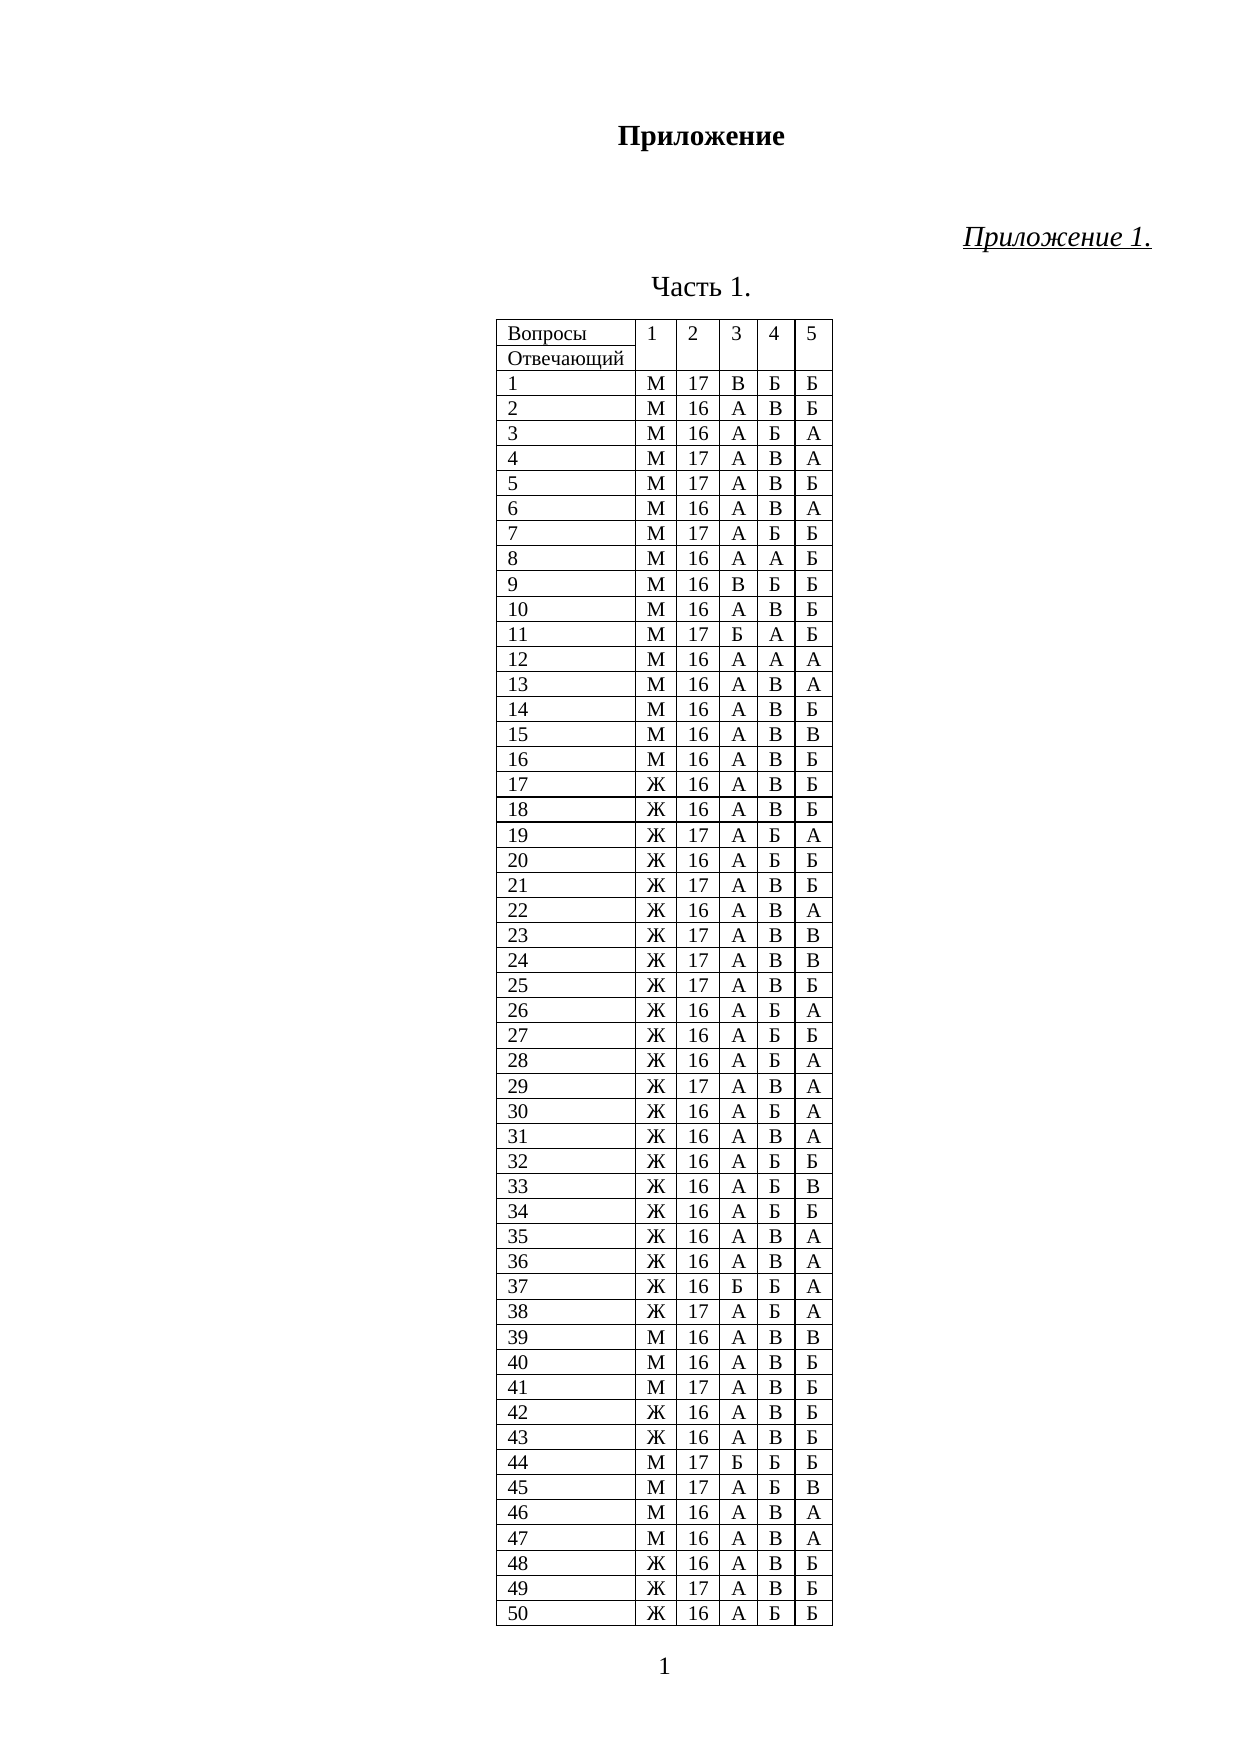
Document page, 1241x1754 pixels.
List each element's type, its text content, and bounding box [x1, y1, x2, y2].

table_cell 16 [677, 496, 719, 520]
table_cell Ж [636, 1099, 676, 1123]
text Приложение [177, 118, 1152, 152]
table_cell М [636, 546, 676, 570]
table_header 1 [636, 320, 676, 369]
table_cell 45 [497, 1475, 635, 1499]
table_cell В [720, 371, 757, 395]
table_cell В [796, 1325, 832, 1349]
table_cell Ж [636, 1124, 676, 1148]
table_cell 38 [497, 1300, 635, 1323]
table_cell А [796, 998, 832, 1022]
table_cell 16 [677, 1224, 719, 1248]
table_cell Б [758, 1601, 794, 1625]
table_cell А [720, 998, 757, 1022]
table_cell М [636, 1450, 676, 1474]
table_cell 5 [497, 471, 635, 495]
table_cell А [720, 948, 757, 972]
table_cell Б [720, 1450, 757, 1474]
table_cell Ж [636, 772, 676, 796]
table_cell Б [796, 798, 832, 821]
table_cell М [636, 396, 676, 420]
table_cell В [758, 747, 794, 771]
table_cell В [758, 1224, 794, 1248]
table_cell В [758, 798, 794, 821]
table_cell В [758, 1400, 794, 1424]
table_cell 16 [677, 898, 719, 922]
table_cell 8 [497, 546, 635, 570]
table_cell В [758, 446, 794, 470]
table_cell В [758, 948, 794, 972]
table_cell В [758, 1576, 794, 1600]
table_cell 16 [677, 1400, 719, 1424]
table_cell 28 [497, 1049, 635, 1072]
table_cell 17 [677, 1450, 719, 1474]
table_cell Ж [636, 873, 676, 897]
table_cell 44 [497, 1450, 635, 1474]
table_cell Б [796, 848, 832, 872]
table_cell В [758, 722, 794, 746]
table_cell А [720, 1350, 757, 1374]
table_cell 17 [677, 471, 719, 495]
table_cell 16 [677, 772, 719, 796]
table_cell 50 [497, 1601, 635, 1625]
table_cell Б [758, 421, 794, 445]
table_cell А [720, 722, 757, 746]
table_cell Ж [636, 798, 676, 821]
table_cell Ж [636, 1149, 676, 1173]
table_cell 47 [497, 1525, 635, 1549]
table_cell 16 [497, 747, 635, 771]
table_cell Ж [636, 1300, 676, 1323]
table_cell В [796, 1475, 832, 1499]
table_cell А [720, 1199, 757, 1223]
table_cell 16 [677, 1551, 719, 1574]
table_cell А [720, 697, 757, 721]
table_cell 16 [677, 1274, 719, 1298]
table_cell Ж [636, 923, 676, 947]
table_cell А [796, 496, 832, 520]
table_cell М [636, 747, 676, 771]
table_cell 17 [677, 446, 719, 470]
table_cell В [758, 396, 794, 420]
table_cell Ж [636, 1174, 676, 1198]
table_header 4 [758, 320, 794, 369]
table_cell А [796, 1074, 832, 1098]
table_cell Б [796, 1450, 832, 1474]
table_cell Б [796, 772, 832, 796]
table_cell Б [796, 1400, 832, 1424]
table_cell В [796, 923, 832, 947]
table_cell В [758, 1350, 794, 1374]
table_cell 42 [497, 1400, 635, 1424]
table_cell М [636, 1525, 676, 1549]
table_cell Б [758, 521, 794, 545]
table_cell А [796, 1274, 832, 1298]
table_cell Б [796, 1576, 832, 1600]
table_cell А [720, 1149, 757, 1173]
table_cell В [758, 898, 794, 922]
table_cell В [758, 1249, 794, 1273]
table_cell А [720, 1525, 757, 1549]
table_cell А [720, 873, 757, 897]
table_cell А [720, 471, 757, 495]
table_cell А [720, 1300, 757, 1323]
table_cell Б [796, 597, 832, 621]
table_cell В [758, 496, 794, 520]
table_cell Б [796, 1350, 832, 1374]
table_cell 17 [677, 371, 719, 395]
table_cell А [796, 823, 832, 847]
table_cell А [720, 1500, 757, 1524]
table_cell 16 [677, 1601, 719, 1625]
table_cell М [636, 622, 676, 646]
table_cell 17 [677, 1475, 719, 1499]
table_cell Б [758, 1049, 794, 1072]
table_cell Ж [636, 1023, 676, 1047]
table_cell Б [796, 396, 832, 420]
table_cell А [720, 772, 757, 796]
table_cell В [758, 1500, 794, 1524]
table_cell 16 [677, 848, 719, 872]
table_cell 16 [677, 421, 719, 445]
table_cell А [720, 1576, 757, 1600]
table_cell М [636, 1325, 676, 1349]
table_cell Б [796, 546, 832, 570]
table_cell 16 [677, 1425, 719, 1449]
table_cell А [720, 647, 757, 671]
table_cell Ж [636, 1249, 676, 1273]
table_cell 16 [677, 798, 719, 821]
table_cell В [758, 697, 794, 721]
table_cell Ж [636, 1224, 676, 1248]
table_cell В [758, 597, 794, 621]
table_cell В [758, 873, 794, 897]
table_cell 17 [677, 1300, 719, 1323]
table_cell Б [758, 998, 794, 1022]
table_cell Ж [636, 998, 676, 1022]
table_cell М [636, 446, 676, 470]
table_cell А [720, 546, 757, 570]
table_cell А [720, 1074, 757, 1098]
table_cell 13 [497, 672, 635, 696]
table_cell В [796, 722, 832, 746]
table_cell В [758, 1074, 794, 1098]
table_cell Б [796, 571, 832, 596]
table_cell В [758, 772, 794, 796]
table_cell А [720, 823, 757, 847]
table_cell В [758, 923, 794, 947]
table_cell А [796, 1500, 832, 1524]
table_cell А [720, 421, 757, 445]
table_cell А [720, 1099, 757, 1123]
table_cell Ж [636, 1400, 676, 1424]
table_cell 16 [677, 722, 719, 746]
table_cell 35 [497, 1224, 635, 1248]
table_cell А [720, 1375, 757, 1399]
table_cell 18 [497, 798, 635, 821]
table_cell 17 [677, 973, 719, 997]
table_cell 16 [677, 1525, 719, 1549]
table_cell Ж [636, 1049, 676, 1072]
table_cell А [720, 1400, 757, 1424]
table_cell 7 [497, 521, 635, 545]
table_cell 16 [677, 1500, 719, 1524]
table_cell 29 [497, 1074, 635, 1098]
table_cell А [720, 597, 757, 621]
table_cell 6 [497, 496, 635, 520]
table_cell А [758, 647, 794, 671]
table_cell Отвечающий [497, 346, 635, 369]
table_cell 17 [677, 1576, 719, 1600]
table_cell 17 [497, 772, 635, 796]
table_cell 16 [677, 647, 719, 671]
table_cell 1 [497, 371, 635, 395]
table_cell Ж [636, 1576, 676, 1600]
table_cell 25 [497, 973, 635, 997]
table_cell А [720, 798, 757, 821]
table_cell А [720, 848, 757, 872]
table_cell В [758, 1525, 794, 1549]
table_cell А [796, 1099, 832, 1123]
table_cell Б [758, 823, 794, 847]
table_cell 16 [677, 672, 719, 696]
table_header Вопросы [497, 320, 635, 344]
table_cell М [636, 597, 676, 621]
table_cell Б [758, 571, 794, 596]
table_cell 9 [497, 571, 635, 596]
table_cell 16 [677, 571, 719, 596]
table_cell 39 [497, 1325, 635, 1349]
table_cell 46 [497, 1500, 635, 1524]
table_cell 16 [677, 1023, 719, 1047]
table_cell А [720, 446, 757, 470]
table_cell М [636, 521, 676, 545]
table_cell В [758, 1551, 794, 1574]
table_cell А [720, 1023, 757, 1047]
table_cell А [796, 647, 832, 671]
table_cell Б [758, 1199, 794, 1223]
table_cell Ж [636, 948, 676, 972]
table_cell Б [758, 371, 794, 395]
table_cell 22 [497, 898, 635, 922]
table_cell 16 [677, 597, 719, 621]
table_cell М [636, 496, 676, 520]
table_cell 16 [677, 396, 719, 420]
table_cell 16 [677, 998, 719, 1022]
table_cell В [796, 948, 832, 972]
table_cell М [636, 471, 676, 495]
table_cell Б [758, 1450, 794, 1474]
table_cell Б [796, 1551, 832, 1574]
table_cell А [796, 1525, 832, 1549]
table_cell 3 [497, 421, 635, 445]
table_cell 36 [497, 1249, 635, 1273]
table_header 5 [796, 320, 832, 369]
table_cell В [720, 571, 757, 596]
table_cell М [636, 672, 676, 696]
table_cell 24 [497, 948, 635, 972]
table_cell Б [796, 1425, 832, 1449]
table_cell 34 [497, 1199, 635, 1223]
table_cell А [720, 672, 757, 696]
table_cell Б [796, 697, 832, 721]
table_cell Б [796, 521, 832, 545]
table_cell 16 [677, 1124, 719, 1148]
table_cell Б [758, 1099, 794, 1123]
table_cell 16 [677, 747, 719, 771]
table_cell 17 [677, 873, 719, 897]
text Приложение 1. [177, 219, 1152, 252]
table_cell 17 [677, 823, 719, 847]
table_cell А [720, 1224, 757, 1248]
table_cell М [636, 1475, 676, 1499]
table_cell М [636, 1500, 676, 1524]
table_cell А [720, 747, 757, 771]
table_cell Б [720, 1274, 757, 1298]
table_cell 2 [497, 396, 635, 420]
table_cell Б [758, 1475, 794, 1499]
table_cell М [636, 1375, 676, 1399]
table_cell 17 [677, 1375, 719, 1399]
table_cell 16 [677, 1249, 719, 1273]
table_cell А [720, 1325, 757, 1349]
table_cell Б [796, 973, 832, 997]
table_cell Б [758, 848, 794, 872]
table_cell А [720, 521, 757, 545]
table_cell В [796, 1174, 832, 1198]
table_cell Ж [636, 898, 676, 922]
table_cell М [636, 647, 676, 671]
table_cell А [720, 496, 757, 520]
table_cell А [720, 1475, 757, 1499]
table_cell Б [758, 1149, 794, 1173]
table_cell М [636, 1350, 676, 1374]
table_cell 16 [677, 546, 719, 570]
table_cell Б [796, 622, 832, 646]
table_cell 12 [497, 647, 635, 671]
table_cell 37 [497, 1274, 635, 1298]
table_cell А [796, 1249, 832, 1273]
table_cell Ж [636, 848, 676, 872]
table_header 3 [720, 320, 757, 369]
table_cell А [796, 1300, 832, 1323]
table_cell 17 [677, 923, 719, 947]
table_cell В [758, 672, 794, 696]
table_cell В [758, 973, 794, 997]
table_cell Ж [636, 1425, 676, 1449]
table_cell В [758, 1124, 794, 1148]
table_cell 49 [497, 1576, 635, 1600]
table_cell А [796, 1224, 832, 1248]
table_cell Ж [636, 1199, 676, 1223]
table_cell А [720, 1174, 757, 1198]
table_cell Б [758, 1274, 794, 1298]
table_cell 17 [677, 948, 719, 972]
table_cell А [720, 1551, 757, 1574]
table_cell А [758, 546, 794, 570]
table_cell 17 [677, 521, 719, 545]
table_cell 30 [497, 1099, 635, 1123]
text Часть 1. [177, 269, 1152, 303]
table_cell М [636, 722, 676, 746]
table_cell 15 [497, 722, 635, 746]
table_cell 16 [677, 1174, 719, 1198]
table_cell 27 [497, 1023, 635, 1047]
table_cell А [796, 446, 832, 470]
table_cell 32 [497, 1149, 635, 1173]
table_cell М [636, 371, 676, 395]
table_cell 23 [497, 923, 635, 947]
table_cell А [720, 1049, 757, 1072]
table_cell 14 [497, 697, 635, 721]
table_cell Б [720, 622, 757, 646]
table_cell В [758, 471, 794, 495]
table_cell 16 [677, 1149, 719, 1173]
table_cell 20 [497, 848, 635, 872]
table_cell А [720, 1249, 757, 1273]
table_cell Б [796, 1023, 832, 1047]
table_cell Ж [636, 1601, 676, 1625]
table_cell В [758, 1325, 794, 1349]
table_header 2 [677, 320, 719, 369]
table_cell Б [796, 1375, 832, 1399]
table_cell М [636, 571, 676, 596]
table_cell Б [758, 1023, 794, 1047]
table_cell А [720, 898, 757, 922]
table_cell 26 [497, 998, 635, 1022]
table_cell Ж [636, 1551, 676, 1574]
table_cell А [720, 923, 757, 947]
table_cell 10 [497, 597, 635, 621]
table_cell М [636, 697, 676, 721]
table_cell 21 [497, 873, 635, 897]
table_cell А [796, 672, 832, 696]
table_cell Б [796, 1199, 832, 1223]
table_cell 16 [677, 1099, 719, 1123]
table_cell Б [796, 1601, 832, 1625]
table_cell 41 [497, 1375, 635, 1399]
table_cell 16 [677, 1049, 719, 1072]
table_cell 31 [497, 1124, 635, 1148]
table_cell 43 [497, 1425, 635, 1449]
table_cell 11 [497, 622, 635, 646]
table_cell А [758, 622, 794, 646]
table_cell 17 [677, 1074, 719, 1098]
table_cell А [720, 1425, 757, 1449]
table_cell 19 [497, 823, 635, 847]
table_cell Б [796, 747, 832, 771]
table_cell А [720, 1601, 757, 1625]
table_cell Б [796, 873, 832, 897]
table_cell 16 [677, 1325, 719, 1349]
table_cell 16 [677, 1350, 719, 1374]
table_cell А [796, 421, 832, 445]
table_cell Ж [636, 823, 676, 847]
table_cell Б [758, 1174, 794, 1198]
table_cell Ж [636, 1274, 676, 1298]
table_cell А [720, 396, 757, 420]
table_cell Б [796, 1149, 832, 1173]
table_cell В [758, 1425, 794, 1449]
table_cell Ж [636, 973, 676, 997]
table_cell 16 [677, 1199, 719, 1223]
table_cell 16 [677, 697, 719, 721]
table_cell А [720, 1124, 757, 1148]
table_cell Б [796, 371, 832, 395]
table_cell 33 [497, 1174, 635, 1198]
table_cell Б [796, 471, 832, 495]
table_cell В [758, 1375, 794, 1399]
table_cell А [720, 973, 757, 997]
table_cell 40 [497, 1350, 635, 1374]
table_cell 48 [497, 1551, 635, 1574]
table_cell 4 [497, 446, 635, 470]
table_cell А [796, 1049, 832, 1072]
table_cell М [636, 421, 676, 445]
table_cell Ж [636, 1074, 676, 1098]
table_cell А [796, 1124, 832, 1148]
table_cell Б [758, 1300, 794, 1323]
table_cell А [796, 898, 832, 922]
table_cell 17 [677, 622, 719, 646]
